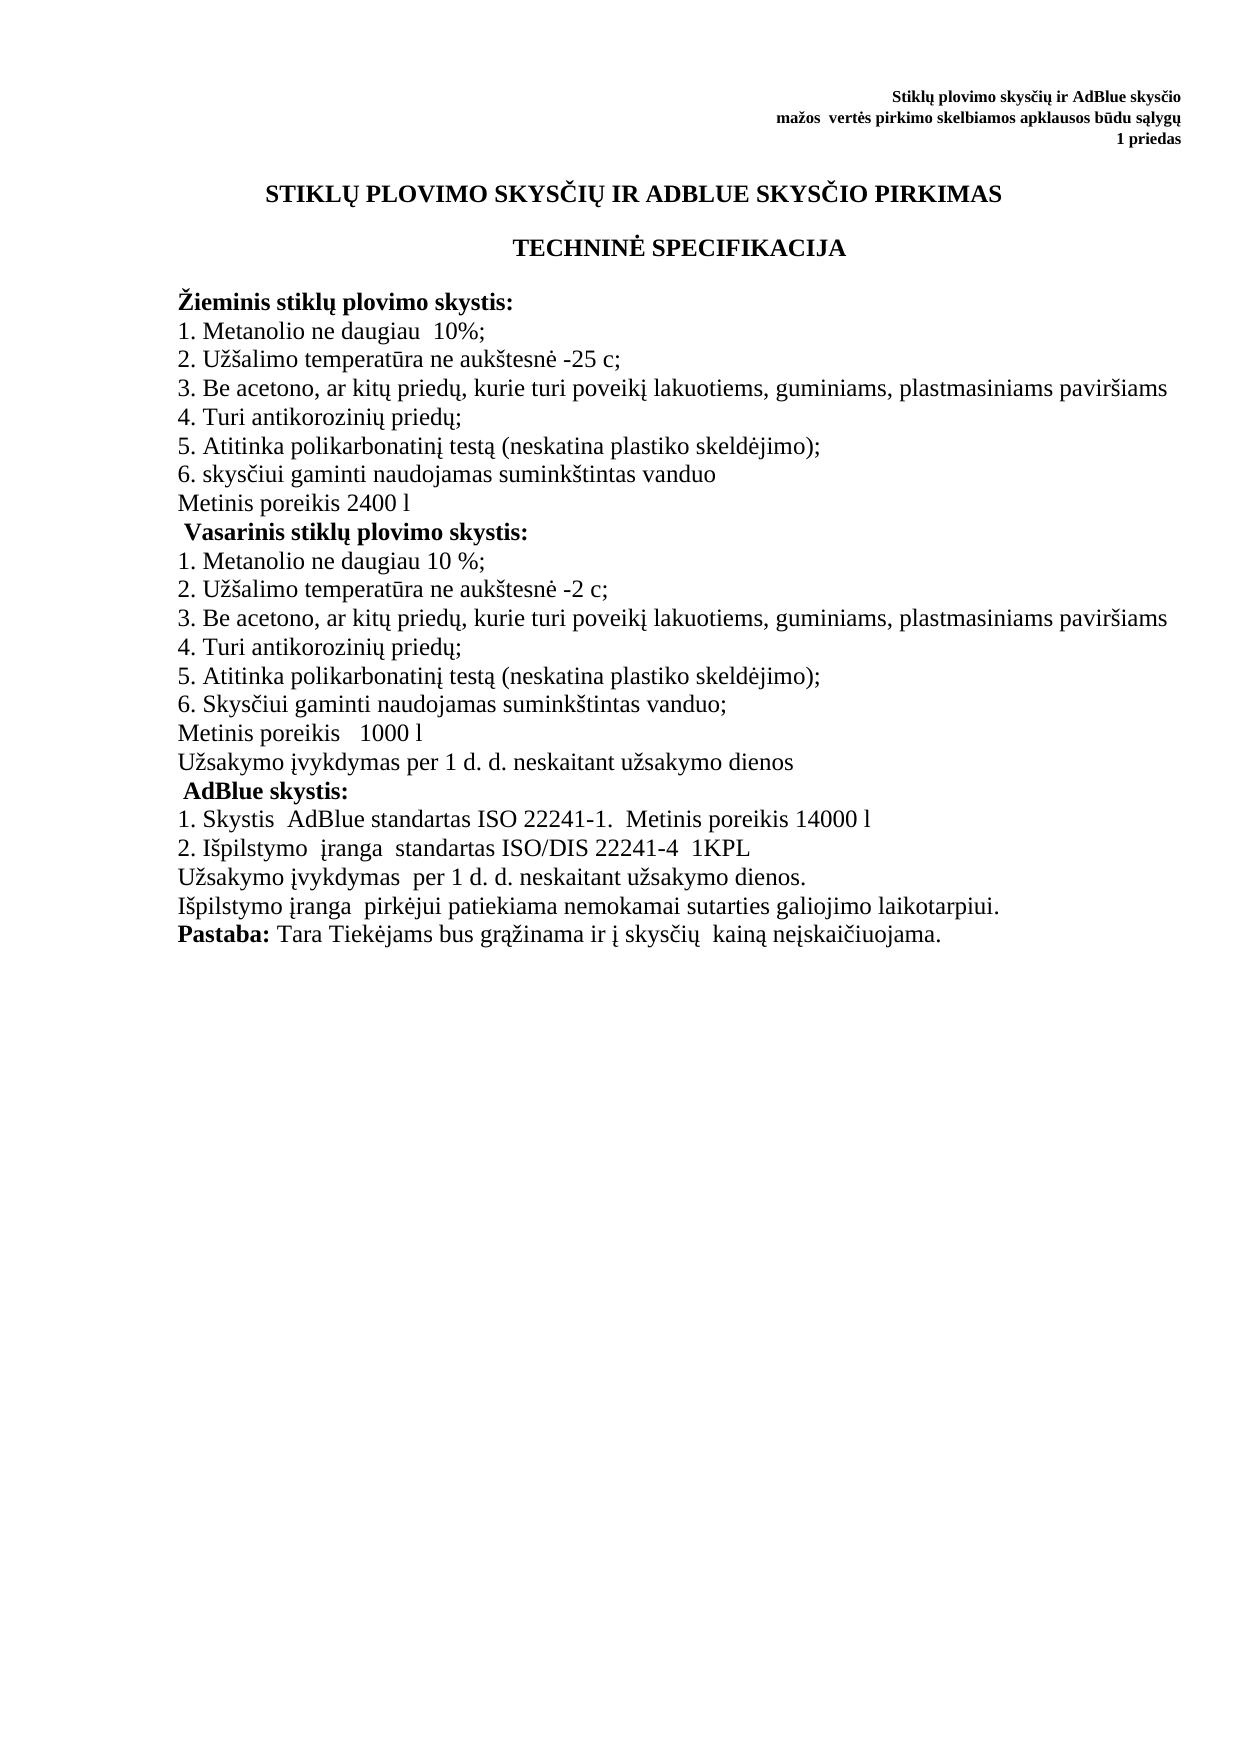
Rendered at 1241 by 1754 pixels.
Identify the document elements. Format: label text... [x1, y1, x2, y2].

text 1 priedas [207, 128, 1181, 148]
text STIKLŲ PLOVIMO SKYSČIŲ IR ADBLUE SKYSČIO PIRKIMAS [177, 179, 1181, 208]
text Žieminis stiklų plovimo skystis: [177, 287, 1181, 316]
text Metinis poreikis 1000 l [177, 718, 1181, 747]
text Pastaba: Tara Tiekėjams bus grąžinama ir į skysčių kainą neįskaičiuojama. [177, 919, 1181, 948]
text AdBlue skystis: [177, 776, 1181, 804]
text 1. Metanolio ne daugiau 10%; 2. Užšalimo temperatūra ne aukštesnė -25 c; 3. Be acetono, ar kitų priedų, kurie turi poveikį lakuotiems, guminiams, plastmasiniams paviršiams 4. Turi antikorozinių priedų; 5. Atitinka polikarbonatinį testą (neskatina plastiko skeldėjimo); 6. skysčiui gaminti naudojamas suminkštintas vanduo [177, 316, 1181, 488]
text TECHNINĖ SPECIFIKACIJA [177, 233, 1181, 262]
text Vasarinis stiklų plovimo skystis: [177, 517, 1181, 546]
text 1. Skystis AdBlue standartas ISO 22241-1. Metinis poreikis 14000 l [177, 804, 1181, 833]
text Stiklų plovimo skysčių ir AdBlue skysčio [177, 86, 1181, 106]
text Užsakymo įvykdymas per 1 d. d. neskaitant užsakymo dienos. Išpilstymo įranga pirkėjui patiekiama nemokamai sutarties galiojimo laikotarpiui. [177, 862, 1181, 919]
text Užsakymo įvykdymas per 1 d. d. neskaitant užsakymo dienos [177, 747, 1181, 776]
text 1. Metanolio ne daugiau 10 %; 2. Užšalimo temperatūra ne aukštesnė -2 c; 3. Be acetono, ar kitų priedų, kurie turi poveikį lakuotiems, guminiams, plastmasiniams paviršiams 4. Turi antikorozinių priedų; 5. Atitinka polikarbonatinį testą (neskatina plastiko skeldėjimo); 6. Skysčiui gaminti naudojamas suminkštintas vanduo; [177, 546, 1181, 718]
text 2. Išpilstymo įranga standartas ISO/DIS 22241-4 1KPL [177, 833, 1181, 862]
text mažos vertės pirkimo skelbiamos apklausos būdu sąlygų [177, 107, 1181, 127]
text Metinis poreikis 2400 l [177, 488, 1181, 517]
